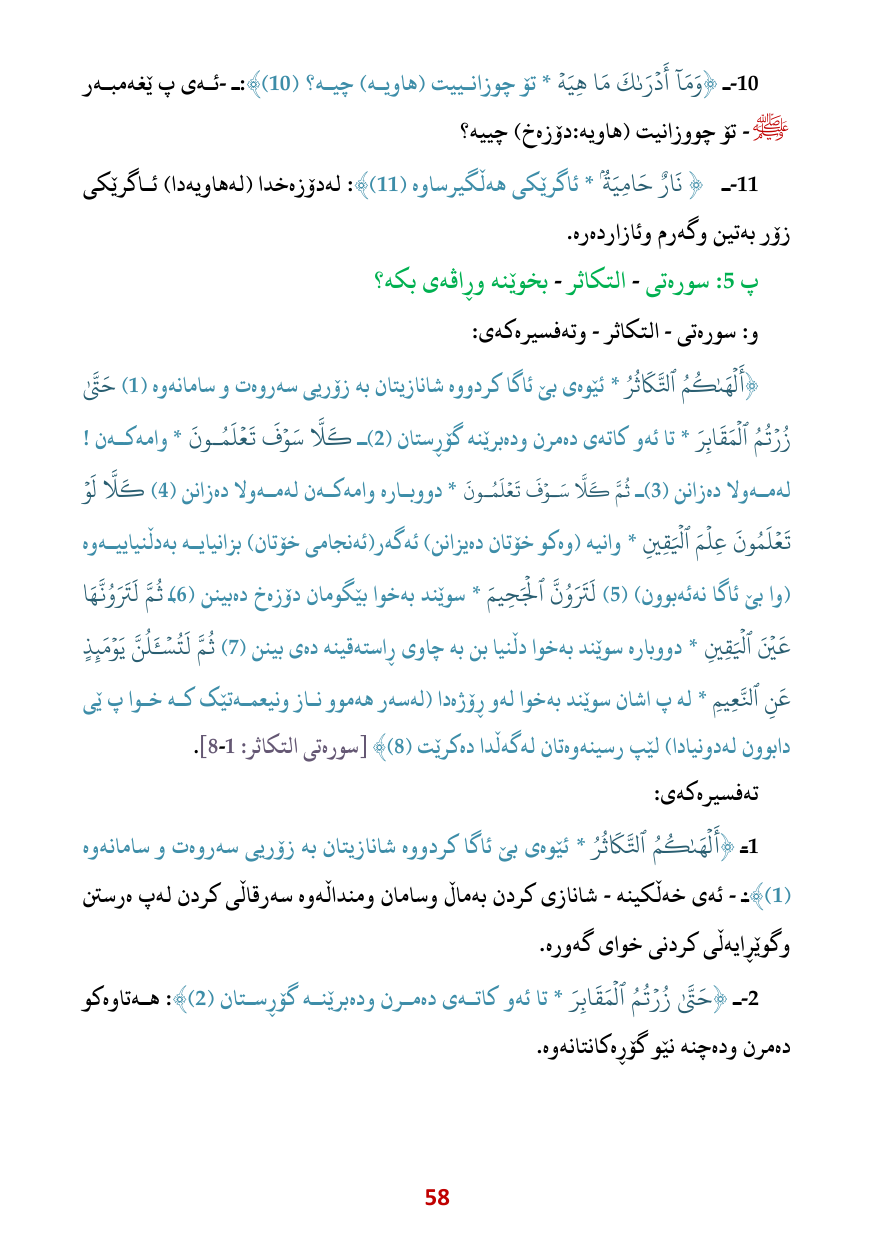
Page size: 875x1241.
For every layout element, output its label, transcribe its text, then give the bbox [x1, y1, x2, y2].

subtitle پ 5: سورەتی - التکاثر - بخوێنە وڕاڤەى بکە؟ [83, 260, 791, 306]
text 2- ﴿حَتَّىٰ زُرۡتُمُ ٱلۡمَقَابِرَ * تا ئەو كاتەی دەمرن ودەبرێنە گۆڕستان (2)﴾: هەتاوەکو دەمرن ودەچنە نێو گۆڕەکانتانەوە. [83, 973, 791, 1069]
text 10- ﴿وَمَآ أَدۡرَىٰكَ مَا هِيَهۡ * تۆ چوزانییت (ھاویە) چیە؟ (10)﴾: -ئەی پ ێغەمبەر ﷺ- تۆ چووزانیت (هاویە:دۆزەخ) چییە؟ [83, 59, 791, 154]
text 1- ﴿أَلۡهَىٰكُمُ ٱلتَّكَاثُرُ * ئێوەی بێ ئاگا کردووە شانازیتان بە زۆریی سەروەت و سامانەوە (1)﴾: - ئەی خەڵکینە - شانازی کردن بەماڵ وسامان ومنداڵەوە سەرقاڵی کردن لەپ ەرستن وگوێڕایەڵی کردنی خواى گەورە. [83, 822, 791, 967]
text و: سورەتی - التکاثر - وتەفسیرەکەى: [83, 312, 791, 355]
text ﴿أَلۡهَىٰكُمُ ٱلتَّكَاثُرُ * ئێوەی بێ ئاگا کردووە شانازیتان بە زۆریی سەروەت و سامانەوە (1) حَتَّىٰ زُرۡتُمُ ٱلۡمَقَابِرَ * تا ئەو كاتەی دەمرن ودەبرێنە گۆڕستان (2) كـَلَّا سَوۡفَ تَعۡلَمُونَ * وامەکەن ! لەمەولا دەزانن (3) ثُمَّ كـَلَّا سَوۡفَ تَعۡلَمُونَ * دووبارە وامەکەن لەمەولا دەزانن (4) كـَلَّا لَوۡ تَعۡلَمُونَ عِلۡمَ ٱلۡيَقِينِ * وانیە (وەکو خۆتان دەیزانن) ئەگەر(ئەنجامی خۆتان) بزانیایە بەدڵنیاییەوە (وا بێ ئاگا نەئەبوون) (5) لَتَرَوُنَّ ٱلۡجَحِيمَ * سوێند بەخوا بێگومان دۆزەخ دەبینن (6) ثُمَّ لَتَرَوُنَّهَا عَيۡنَ ٱلۡيَقِينِ * دووبارە سوێند بەخوا دڵنیا بن بە چاوی ڕاستەقینە دەی بینن (7) ثُمَّ لَتُسۡـَٔلُنَّ يَوۡمَئِذٍ عَنِ ٱلنَّعِيمِ * لە پ اشان سوێند بەخوا لەو ڕۆژەدا (لەسەر ھەموو ناز ونیعمەتێک کە خوا پ ێی دابوون لەدونیادا) لێپ رسینەوەتان لەگەڵدا دەکرێت (8)﴾ [سورەتی التكاثر: 1-8]. [83, 361, 791, 769]
text تەفسیرەکەى: [83, 773, 791, 816]
text 11- ﴿ نَارٌ حَامِيَةُۢ * ئاگرێکی ھەڵگیرساوە (11)﴾: لەدۆزەخدا (لەهاویەدا) ئاگرێکی زۆر بەتین وگەرم وئازاردەرە. [83, 160, 791, 255]
